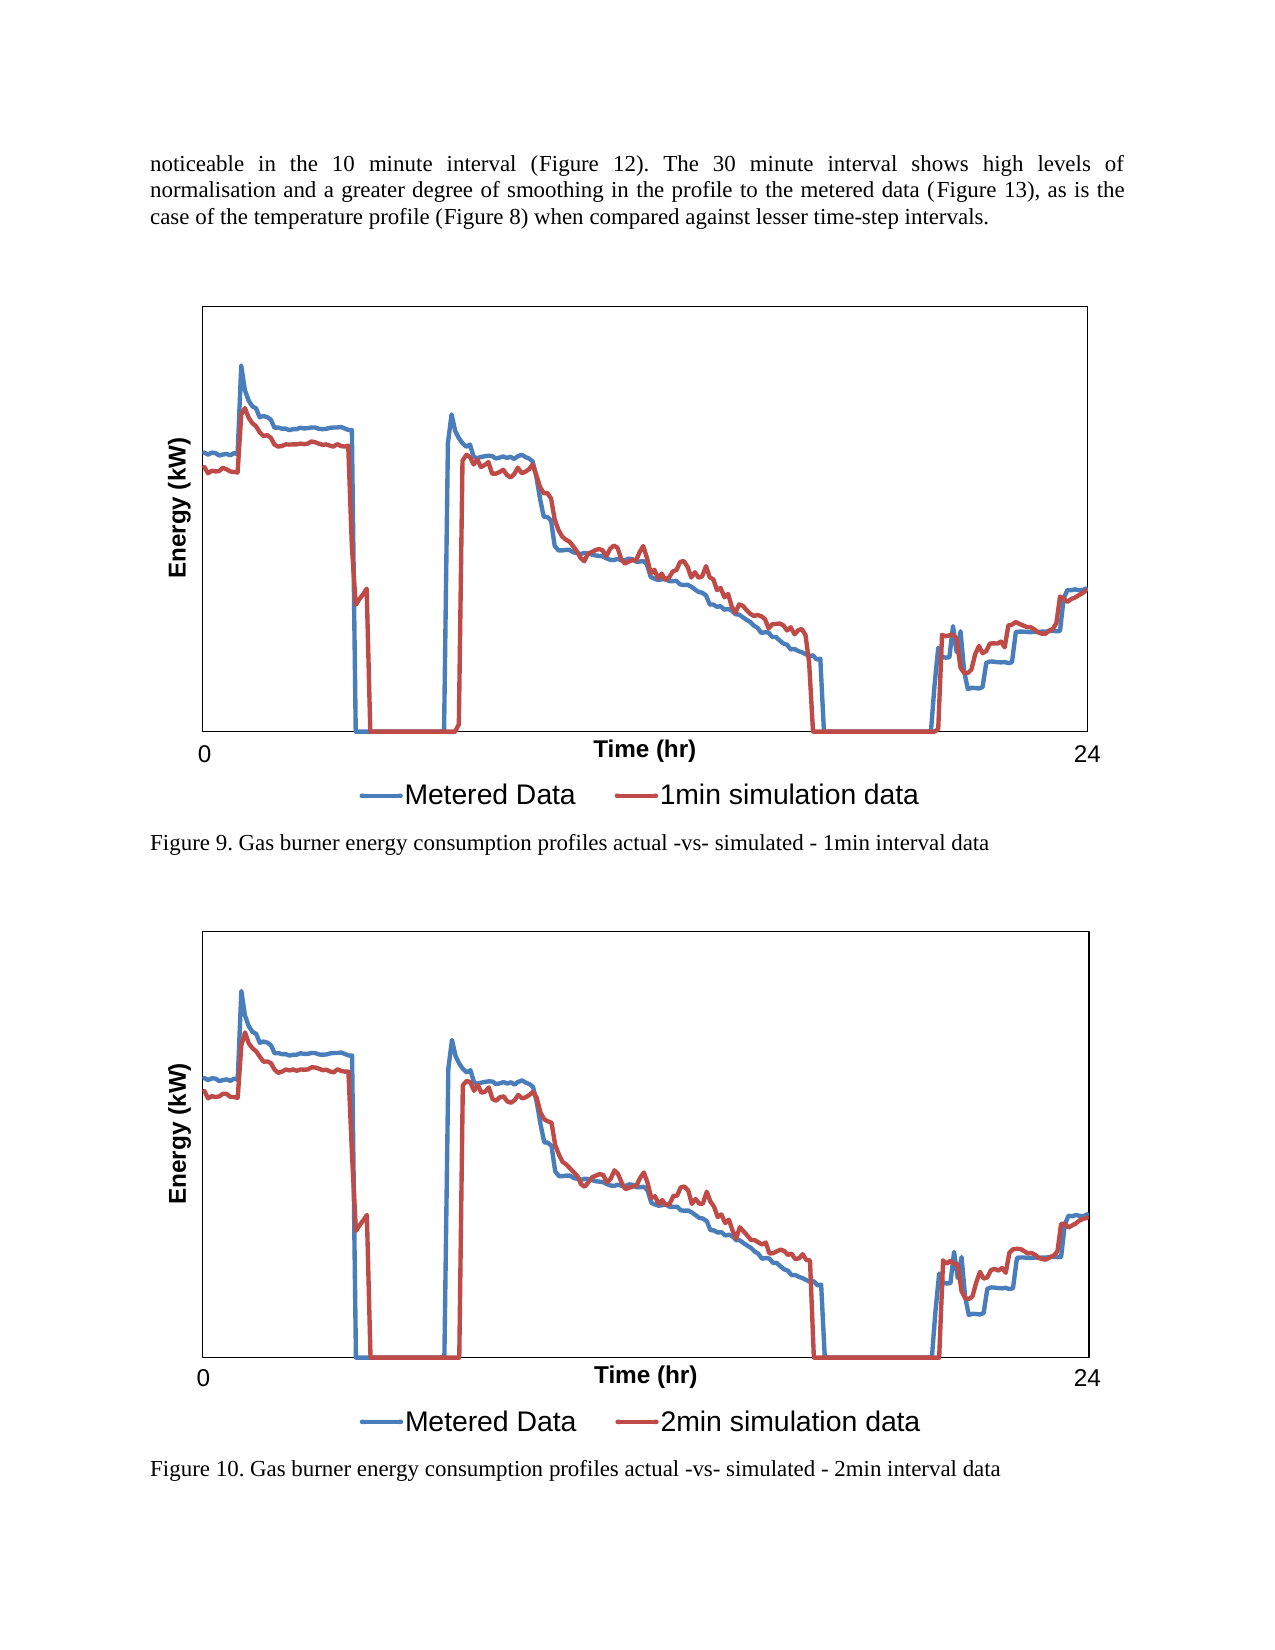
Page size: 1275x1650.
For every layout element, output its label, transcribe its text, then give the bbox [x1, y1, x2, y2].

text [150, 150, 1125, 229]
text Figure 9. Gas burner energy consumption profiles actual -vs- simulated - 1min interval data [150, 829, 1125, 856]
text Figure 10. Gas burner energy consumption profiles actual -vs- simulated - 2min interval data [150, 1456, 1125, 1482]
